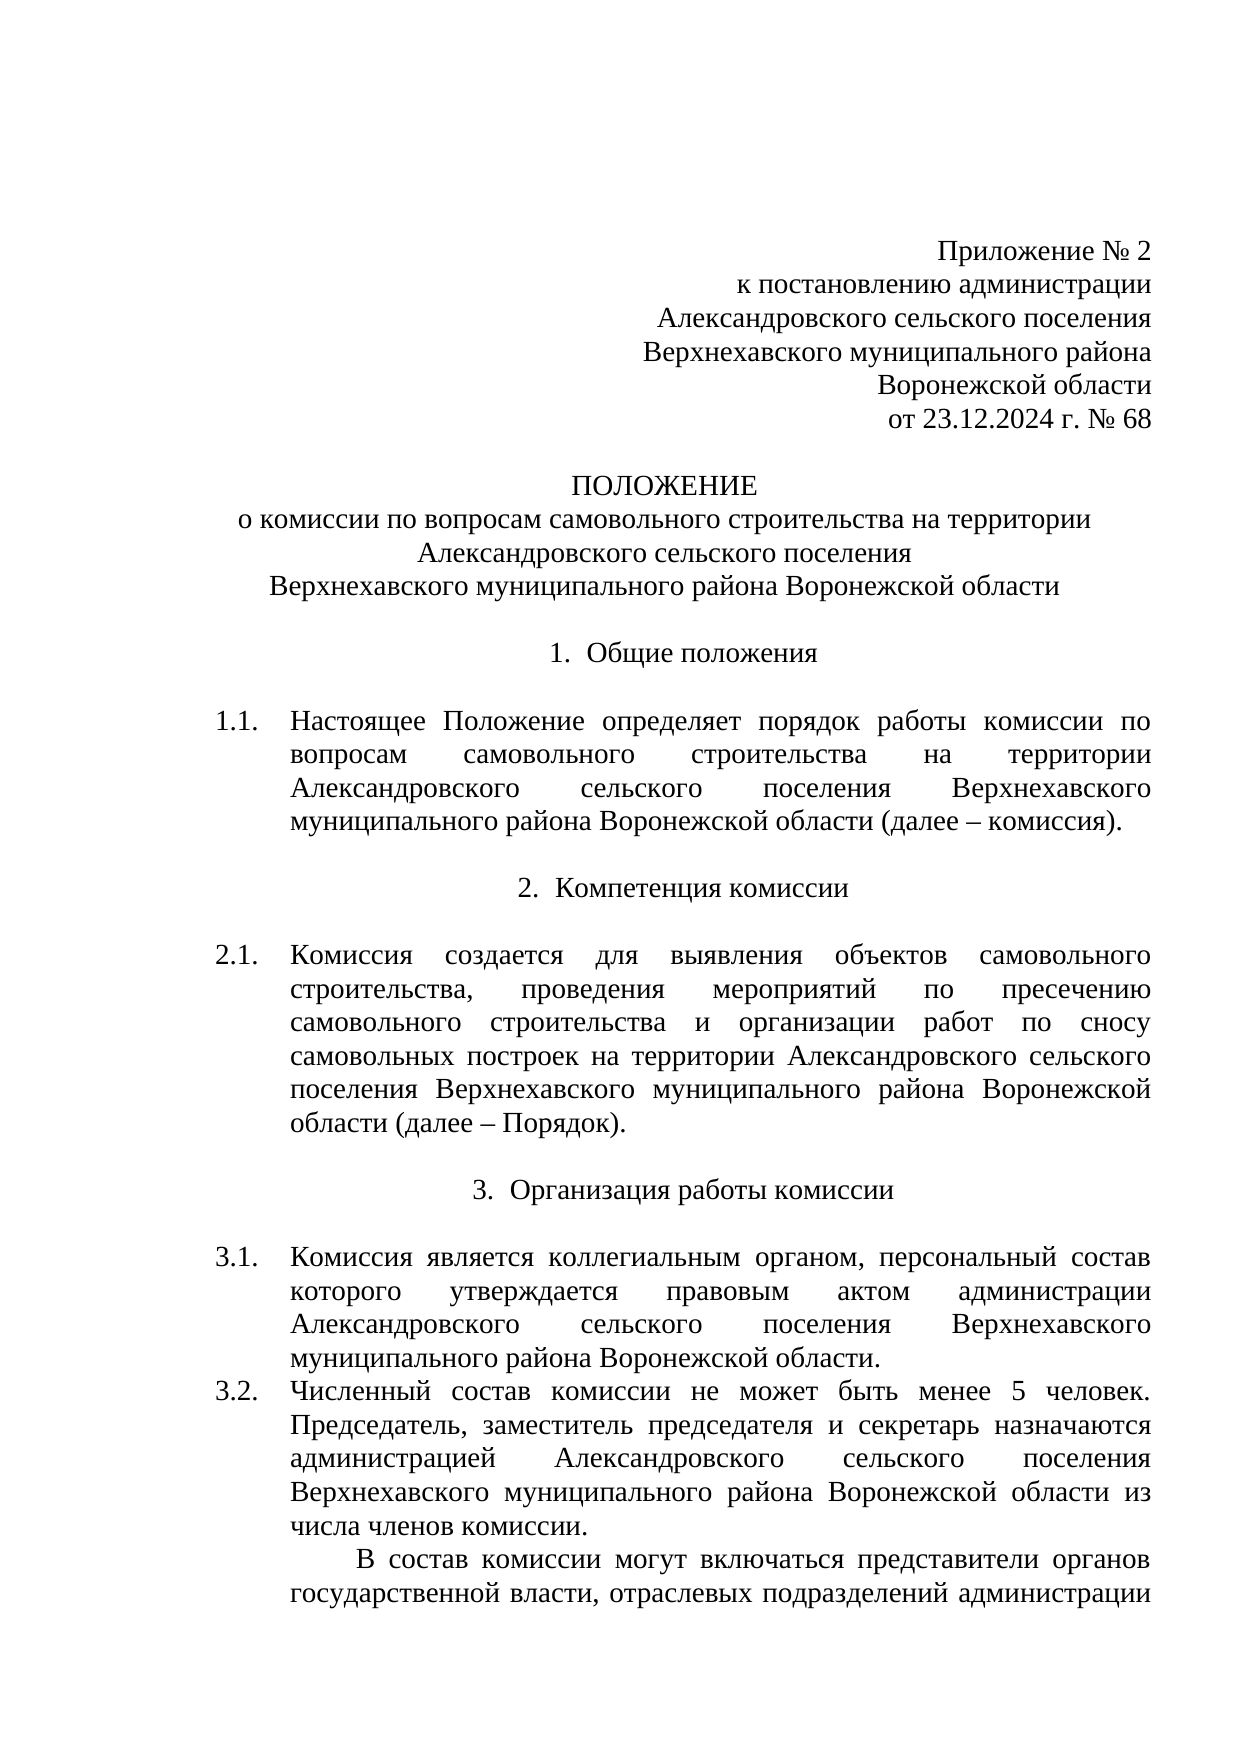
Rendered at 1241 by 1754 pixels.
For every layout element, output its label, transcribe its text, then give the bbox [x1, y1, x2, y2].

list Верхнехавского муниципального района Воронежской области [177, 568, 1152, 602]
list Верхнехавского муниципального района [177, 334, 1152, 367]
list Комиссия создается для выявления объектов самовольного строительства, проведения мероприятий по пресечению самовольного строительства и организации работ по сносу самовольных построек на территории Александровского сельского поселения Верхнехавского муниципального района Воронежской области (далее – Порядок). [215, 937, 1152, 1139]
list о комиссии по вопросам самовольного строительства на территории Александровского сельского поселения [177, 501, 1152, 568]
list Общие положения [215, 636, 1152, 669]
list Численный состав комиссии не может быть менее 5 человек. Председатель, заместитель председателя и секретарь назначаются администрацией Александровского сельского поселения Верхнехавского муниципального района Воронежской области из числа членов комиссии. [215, 1373, 1152, 1541]
list Компетенция комиссии [215, 870, 1152, 904]
list Комиссия является коллегиальным органом, персональный состав которого утверждается правовым актом администрации Александровского сельского поселения Верхнехавского муниципального района Воронежской области. [215, 1239, 1152, 1373]
list Организация работы комиссии [215, 1172, 1152, 1206]
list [290, 1541, 1152, 1608]
list Приложение № 2 [177, 233, 1152, 267]
list Александровского сельского поселения [177, 300, 1152, 334]
list Воронежской области [177, 367, 1152, 401]
list к постановлению администрации [177, 267, 1152, 300]
list ПОЛОЖЕНИЕ [177, 468, 1152, 501]
list от 23.12.2024 г. № 68 [177, 401, 1152, 434]
list Настоящее Положение определяет порядок работы комиссии по вопросам самовольного строительства на территории Александровского сельского поселения Верхнехавского муниципального района Воронежской области (далее – комиссия). [215, 703, 1152, 837]
